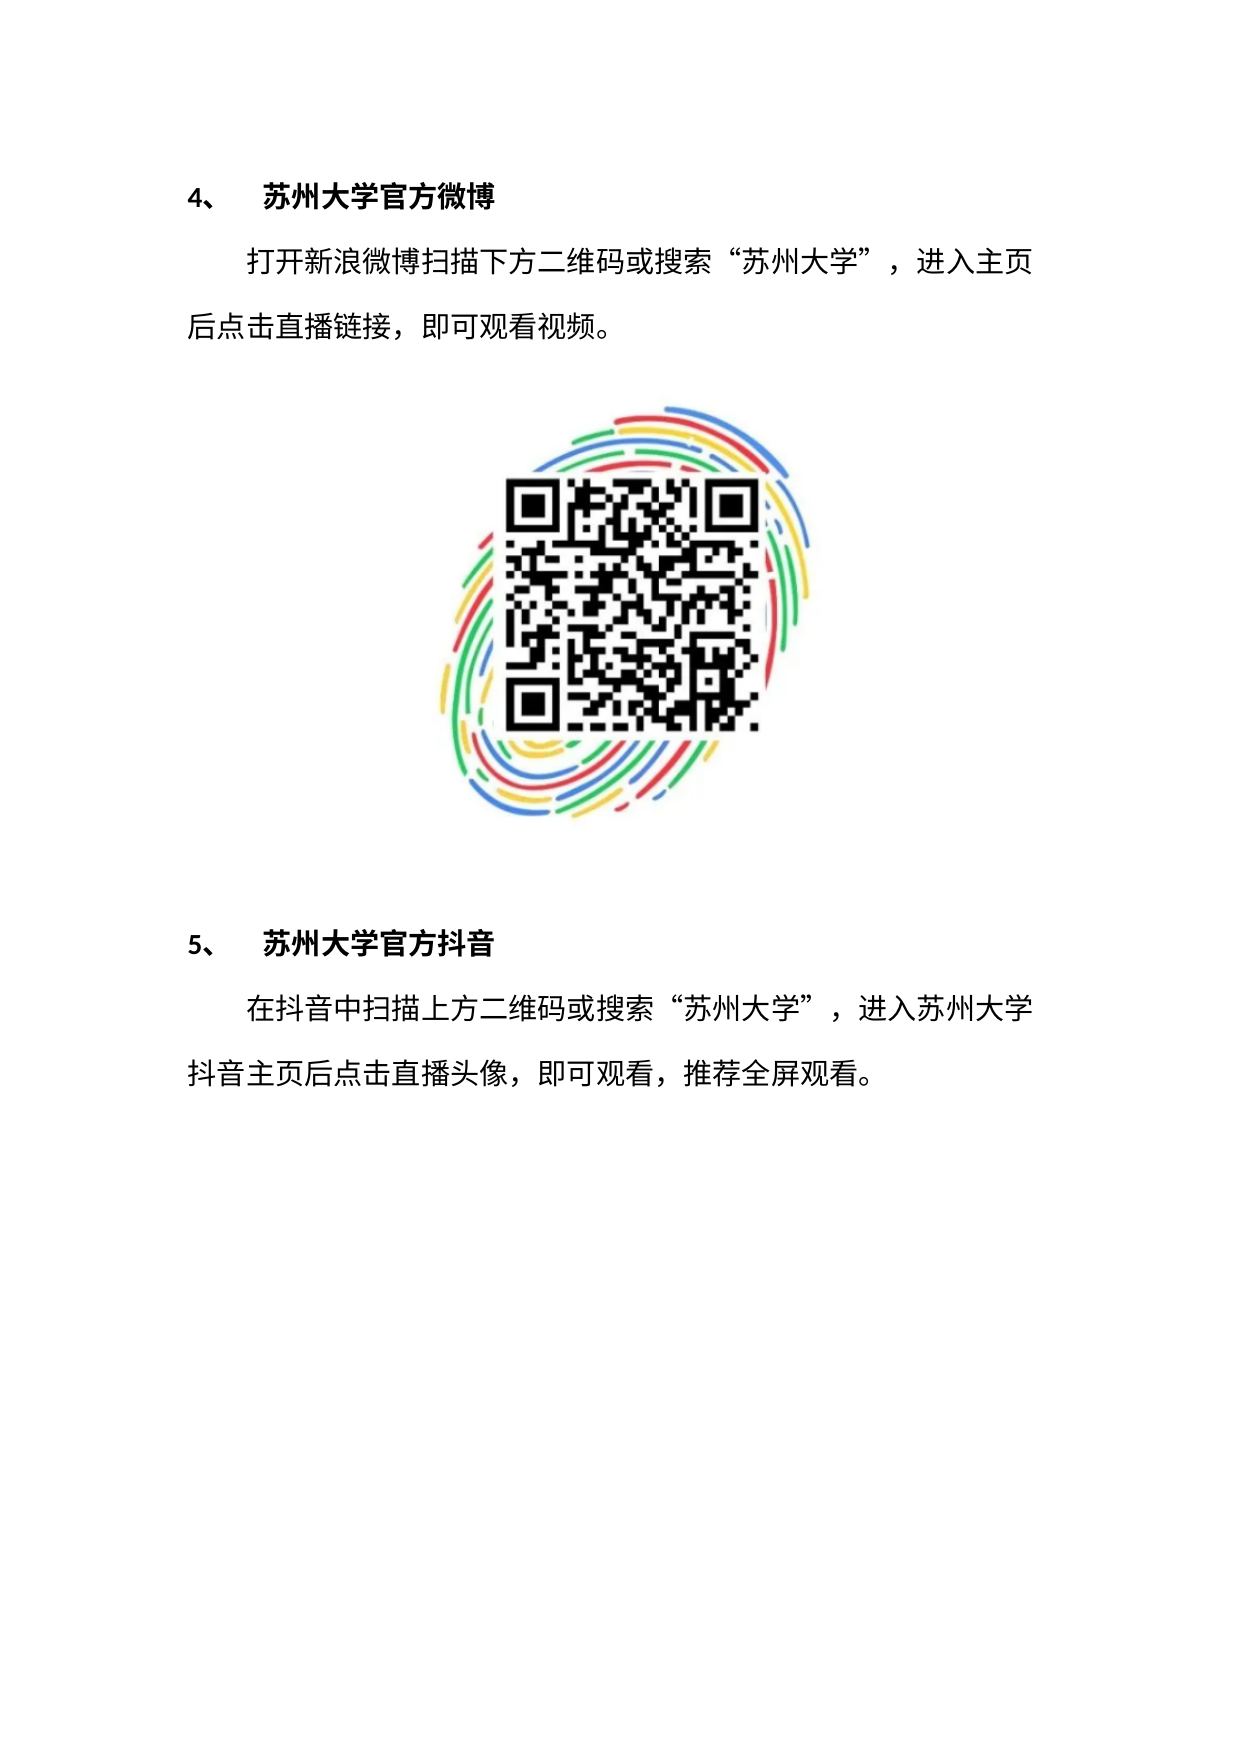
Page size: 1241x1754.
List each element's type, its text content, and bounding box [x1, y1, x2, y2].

text 打开新浪微博扫描下方二维码或搜索“苏州大学”，进入主页后点击直播链接，即可观看视频。 [187, 227, 1053, 357]
picture [346, 357, 894, 857]
list 苏州大学官方微博 [187, 162, 1053, 227]
list 苏州大学官方抖音 [187, 909, 1053, 974]
text 在抖音中扫描上方二维码或搜索“苏州大学”，进入苏州大学抖音主页后点击直播头像，即可观看，推荐全屏观看。 [187, 974, 1053, 1104]
